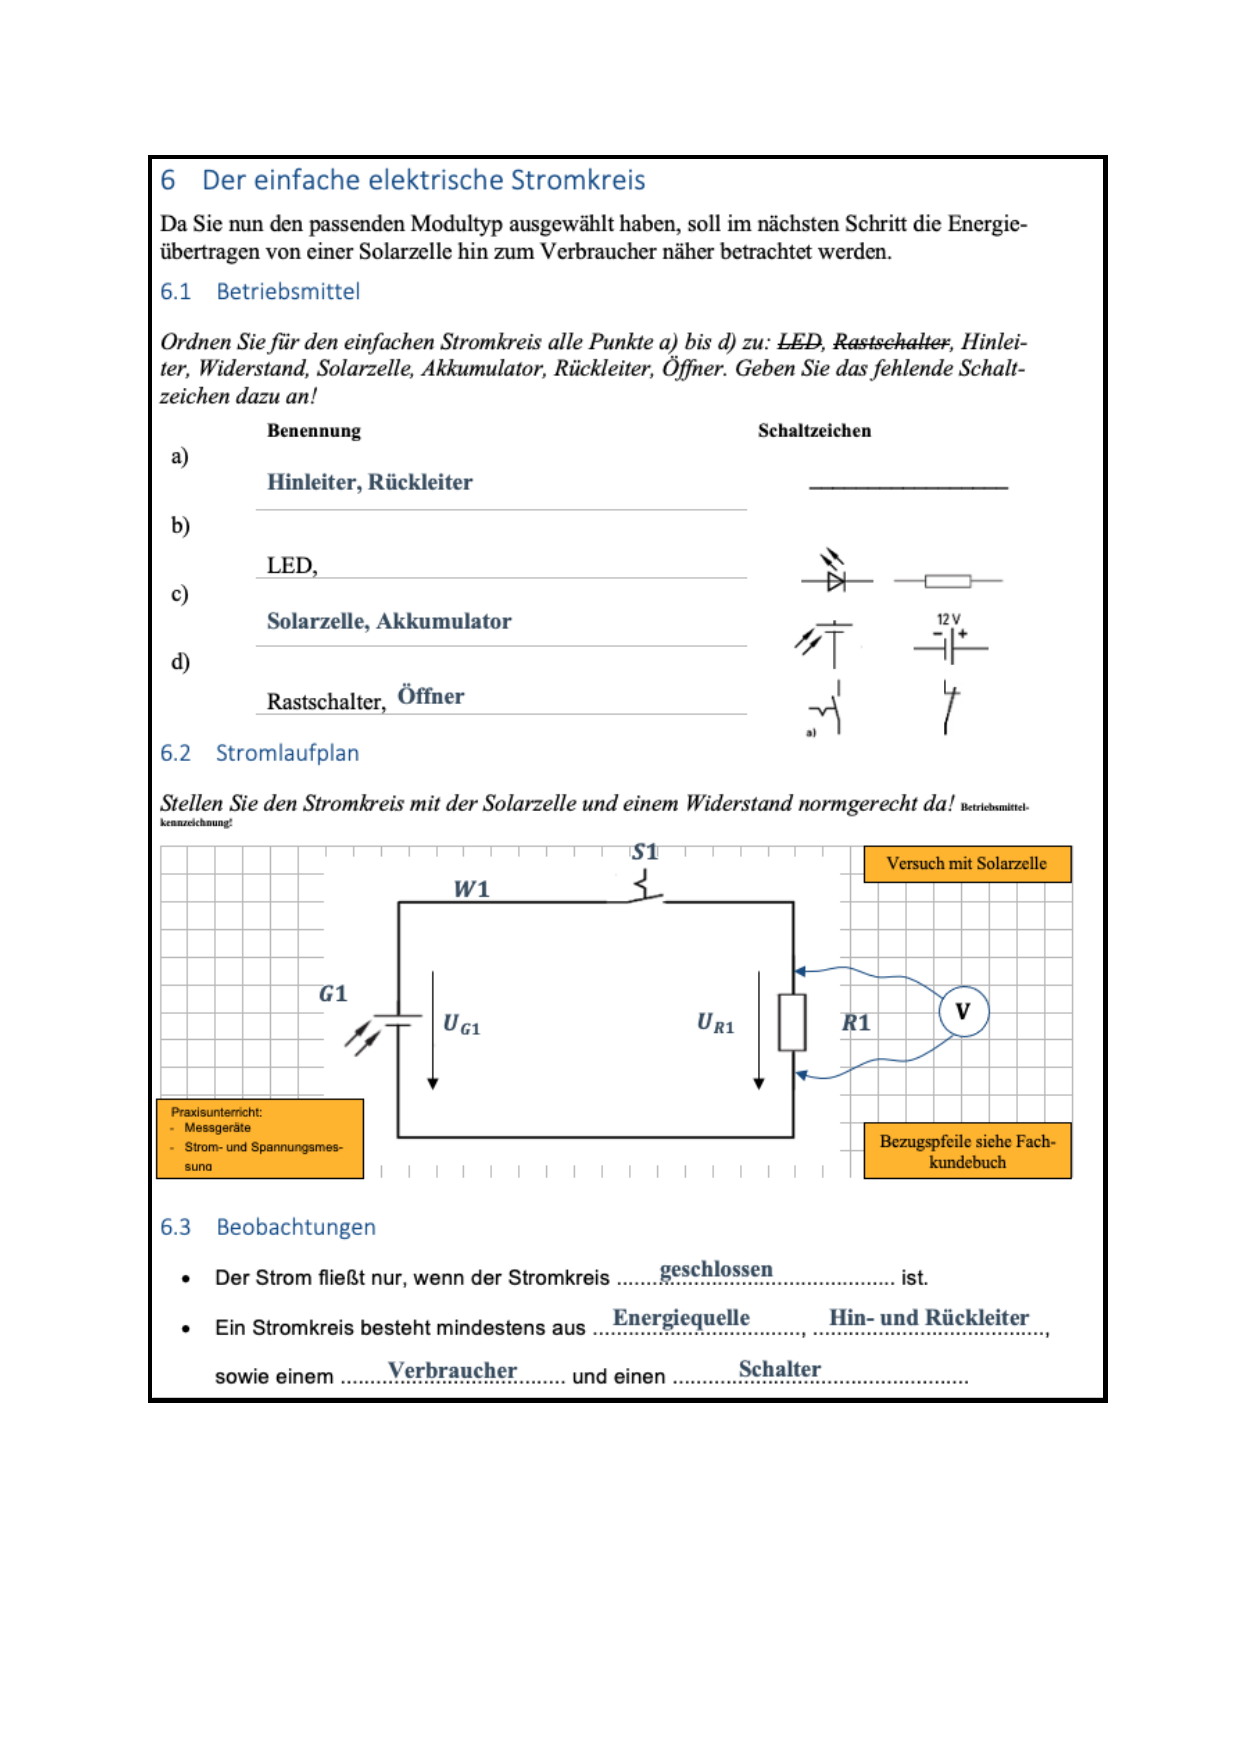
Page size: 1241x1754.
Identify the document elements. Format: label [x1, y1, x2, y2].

picture [152, 159, 1103, 1398]
